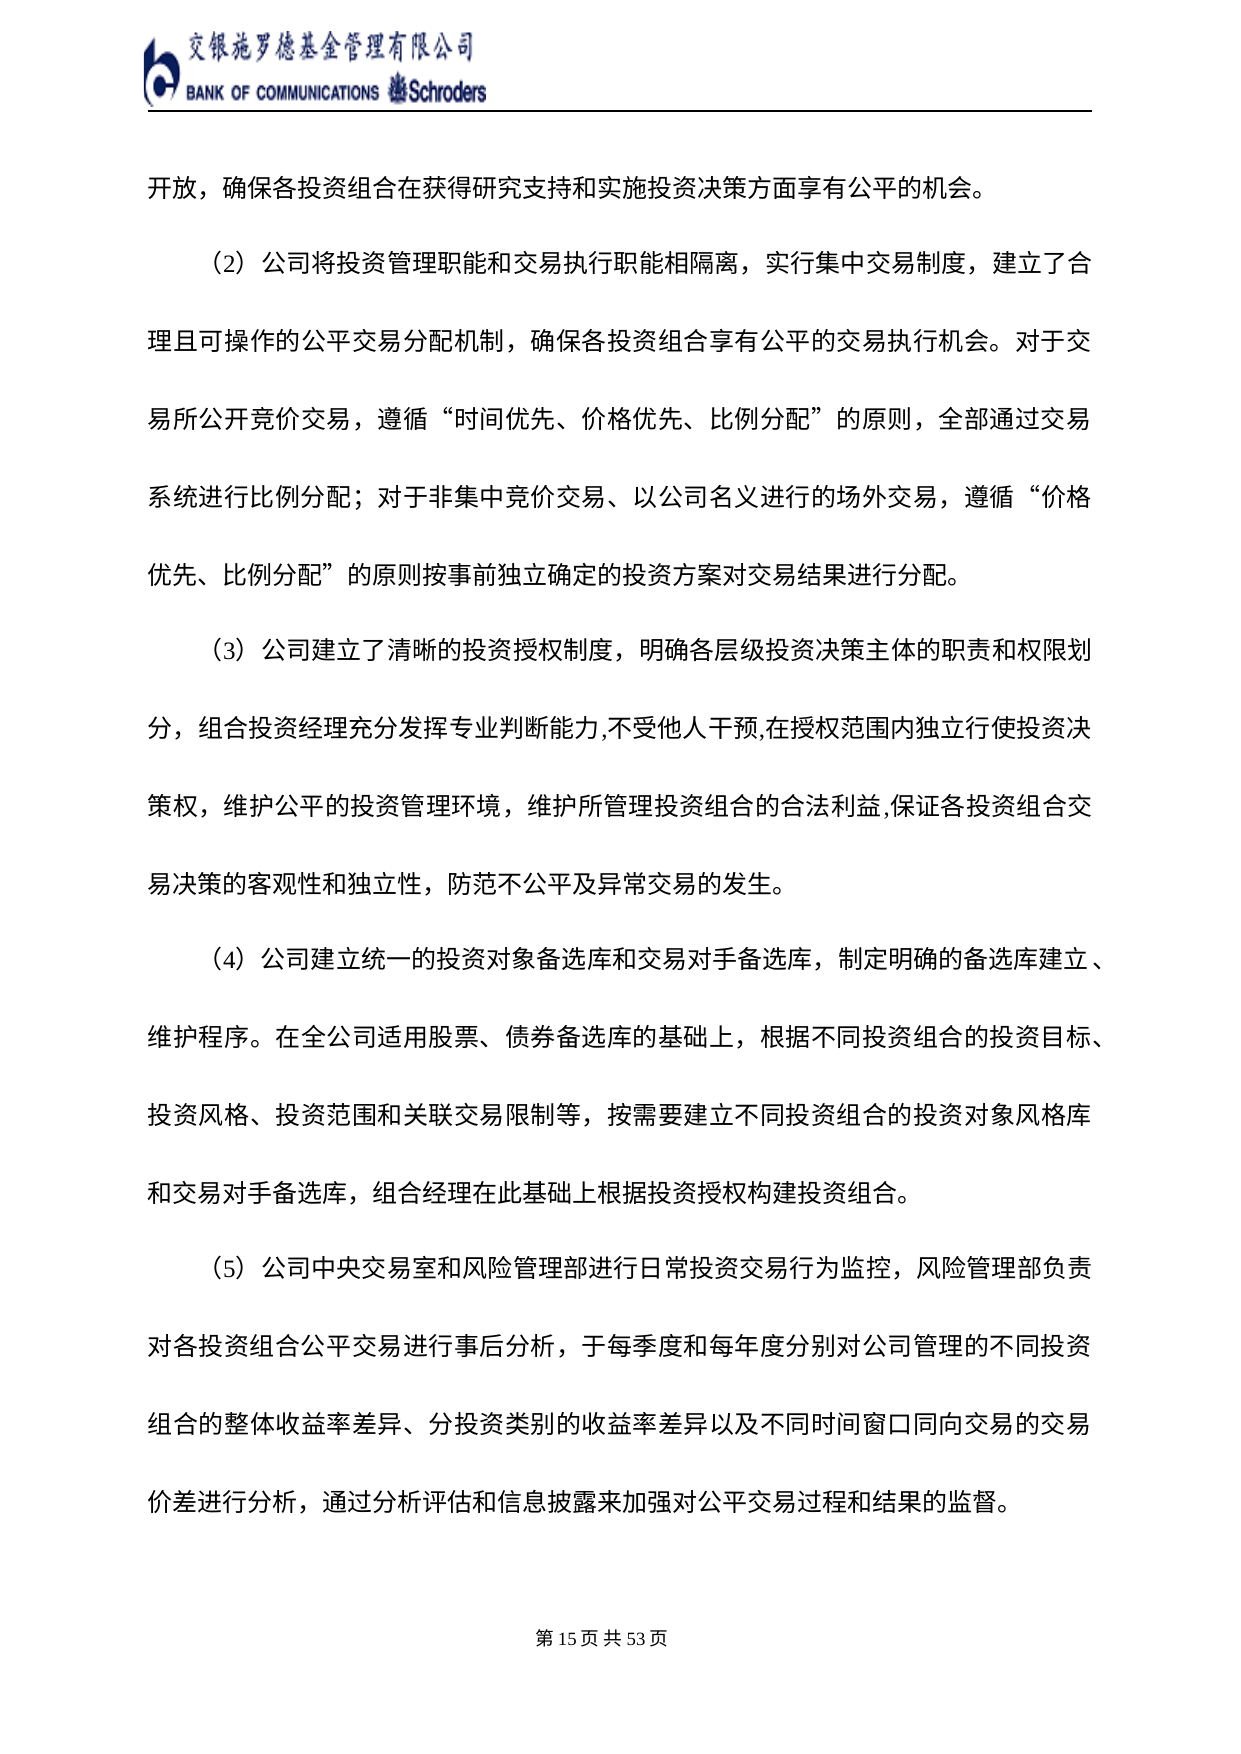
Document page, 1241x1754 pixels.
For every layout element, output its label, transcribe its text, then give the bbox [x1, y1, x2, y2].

picture [143, 31, 486, 107]
text （4）公司建立统一的投资对象备选库和交易对手备选库，制定明确的备选库建立、维护程序。在全公司适用股票、债券备选库的基础上，根据不同投资组合的投资目标、投资风格、投资范围和关联交易限制等，按需要建立不同投资组合的投资对象风格库和交易对手备选库，组合经理在此基础上根据投资授权构建投资组合。 [148, 925, 1092, 1224]
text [148, 154, 1092, 219]
text （5）公司中央交易室和风险管理部进行日常投资交易行为监控，风险管理部负责对各投资组合公平交易进行事后分析，于每季度和每年度分别对公司管理的不同投资组合的整体收益率差异、分投资类别的收益率差异以及不同时间窗口同向交易的交易价差进行分析，通过分析评估和信息披露来加强对公平交易过程和结果的监督。 [148, 1234, 1092, 1533]
text （2）公司将投资管理职能和交易执行职能相隔离，实行集中交易制度，建立了合理且可操作的公平交易分配机制，确保各投资组合享有公平的交易执行机会。对于交易所公开竞价交易，遵循“时间优先、价格优先、比例分配”的原则，全部通过交易系统进行比例分配；对于非集中竞价交易、以公司名义进行的场外交易，遵循“价格优先、比例分配”的原则按事前独立确定的投资方案对交易结果进行分配。 [148, 229, 1092, 606]
text （3）公司建立了清晰的投资授权制度，明确各层级投资决策主体的职责和权限划分，组合投资经理充分发挥专业判断能力,不受他人干预,在授权范围内独立行使投资决策权，维护公平的投资管理环境，维护所管理投资组合的合法利益,保证各投资组合交易决策的客观性和独立性，防范不公平及异常交易的发生。 [148, 616, 1092, 915]
